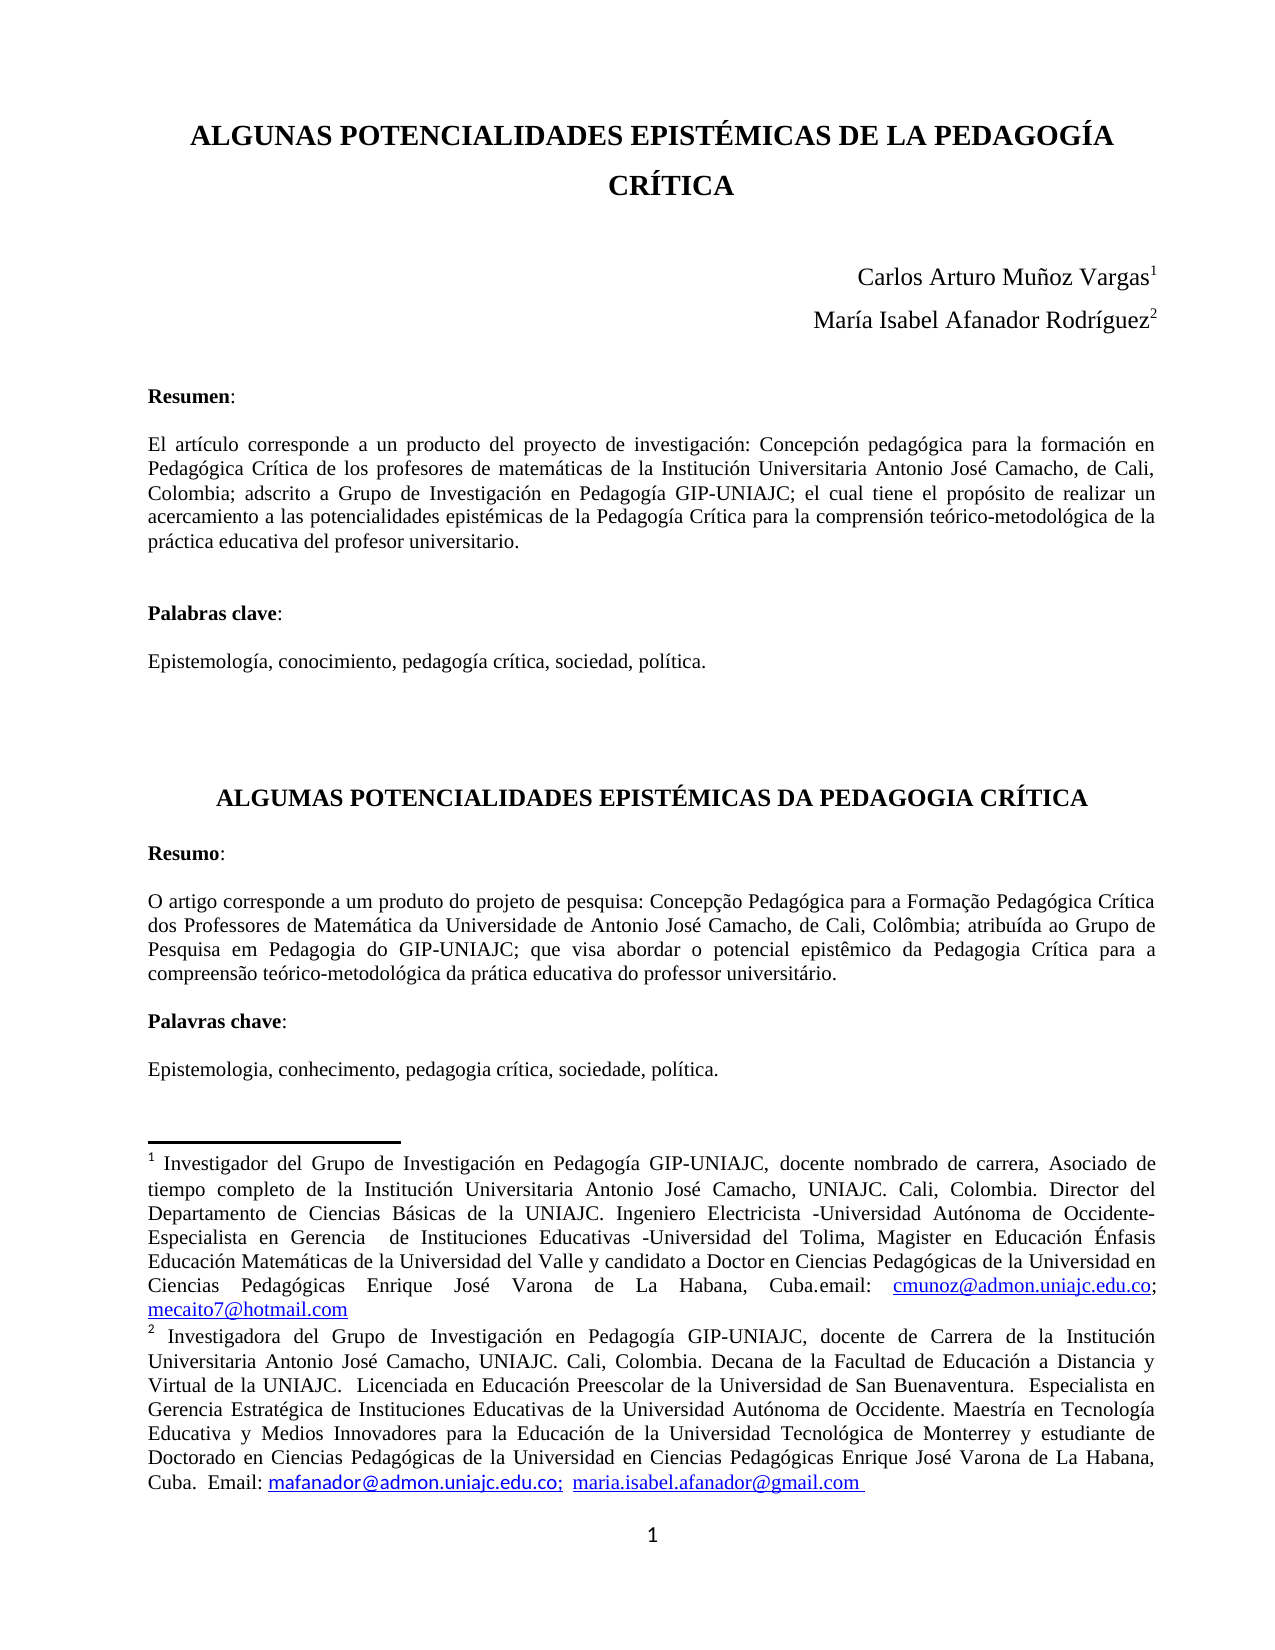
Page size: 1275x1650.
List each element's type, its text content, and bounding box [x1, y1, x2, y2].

text María Isabel Afanador Rodríguez [148, 305, 1157, 334]
text Palavras chave: [148, 1009, 1157, 1033]
text Epistemología, conocimiento, pedagogía crítica, sociedad, política. [148, 649, 1157, 673]
text El artículo corresponde a un producto del proyecto de investigación: Concepción pedagógica para la formación en Pedagógica Crítica de los profesores de matemáticas de la Institución Universitaria Antonio José Camacho, de Cali, Colombia; adscrito a Grupo de Investigación en Pedagogía GIP-UNIAJC; el cual tiene el propósito de realizar un acercamiento a las potencialidades epistémicas de la Pedagogía Crítica para la comprensión teórico-metodológica de la práctica educativa del profesor universitario. [148, 432, 1157, 553]
text Epistemologia, conhecimento, pedagogia crítica, sociedade, política. [148, 1057, 1157, 1081]
text Resumen: [148, 384, 1157, 408]
text Carlos Arturo Muñoz Vargas [148, 262, 1157, 291]
text Palabras clave: [148, 601, 1157, 625]
text ALGUMAS POTENCIALIDADES EPISTÉMICAS DA PEDAGOGIA CRÍTICA [148, 783, 1157, 812]
text Resumo: [148, 841, 1157, 865]
text ALGUNAS POTENCIALIDADES EPISTÉMICAS DE LA PEDAGOGÍA CRÍTICA [148, 118, 1157, 202]
text O artigo corresponde a um produto do projeto de pesquisa: Concepção Pedagógica para a Formação Pedagógica Crítica dos Professores de Matemática da Universidade de Antonio José Camacho, de Cali, Colômbia; atribuída ao Grupo de Pesquisa em Pedagogia do GIP-UNIAJC; que visa abordar o potencial epistêmico da Pedagogia Crítica para a compreensão teórico-metodológica da prática educativa do professor universitário. [148, 889, 1157, 985]
